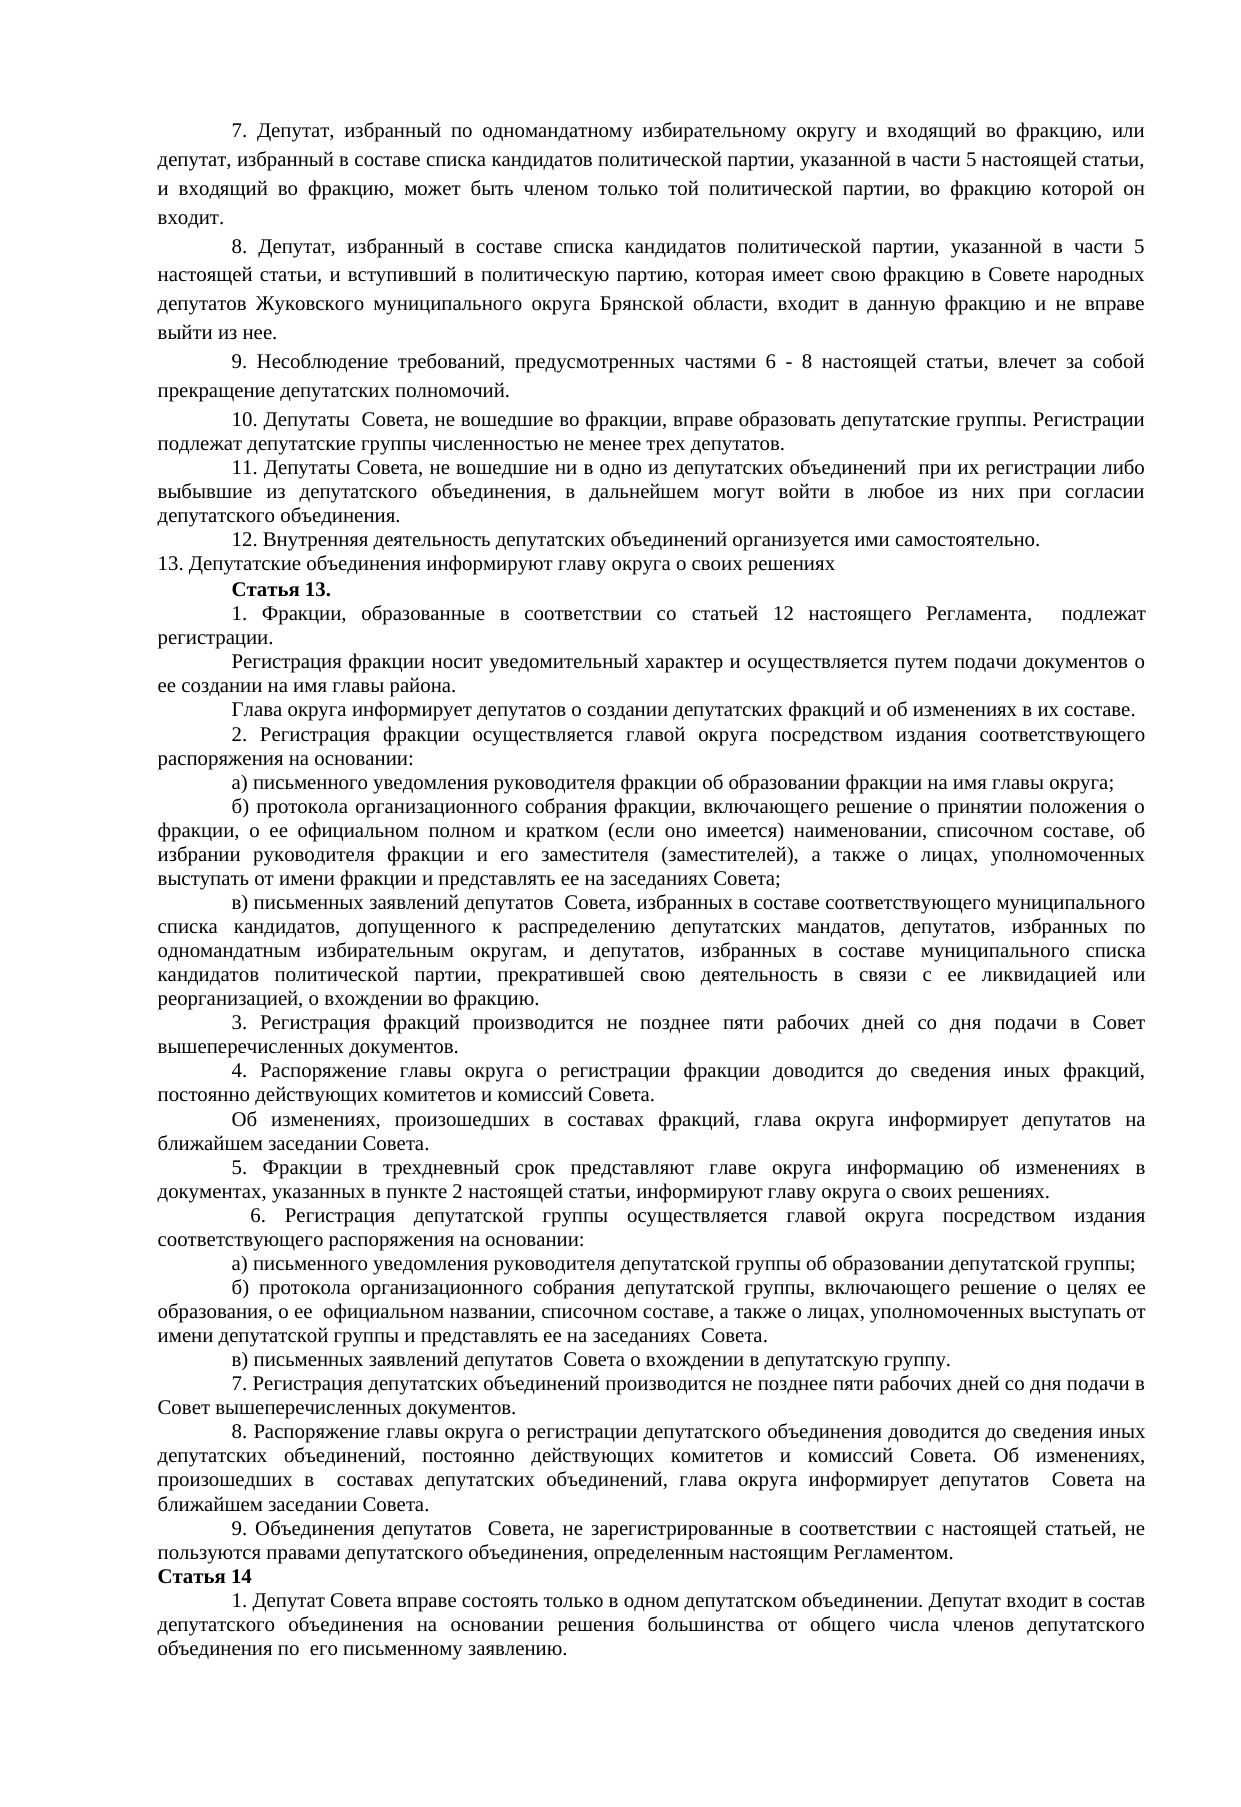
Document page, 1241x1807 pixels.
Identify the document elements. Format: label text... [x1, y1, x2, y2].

text Об изменениях, произошедших в составах фракций, глава округа информирует депутатов на ближайшем заседании Совета. [157, 1106, 1146, 1154]
text 1. Фракции, образованные в соответствии со статьей 12 настоящего Регламента, подлежат регистрации. [157, 601, 1146, 649]
text б) протокола организационного собрания депутатской группы, включающего решение о целях ее образования, о ее официальном названии, списочном составе, а также о лицах, уполномоченных выступать от имени депутатской группы и представлять ее на заседаниях Совета. [157, 1275, 1146, 1347]
text Статья 13. [157, 577, 1146, 601]
text 1. Депутат Совета вправе состоять только в одном депутатском объединении. Депутат входит в состав депутатского объединения на основании решения большинства от общего числа членов депутатского объединения по его письменному заявлению. [157, 1588, 1146, 1660]
text 9. Объединения депутатов Совета, не зарегистрированные в соответствии с настоящей статьей, не пользуются правами депутатского объединения, определенным настоящим Регламентом. [157, 1516, 1146, 1564]
text а) письменного уведомления руководителя фракции об образовании фракции на имя главы округа; [157, 769, 1146, 794]
text 3. Регистрация фракций производится не позднее пяти рабочих дней со дня подачи в Совет вышеперечисленных документов. [157, 1010, 1146, 1058]
text 10. Депутаты Совета, не вошедшие во фракции, вправе образовать депутатские группы. Регистрации подлежат депутатские группы численностью не менее трех депутатов. [157, 407, 1146, 455]
text Регистрация фракции носит уведомительный характер и осуществляется путем подачи документов о ее создании на имя главы района. [157, 649, 1146, 697]
text 7. Регистрация депутатских объединений производится не позднее пяти рабочих дней со дня подачи в Совет вышеперечисленных документов. [157, 1371, 1146, 1419]
text 5. Фракции в трехдневный срок представляют главе округа информацию об изменениях в документах, указанных в пункте 2 настоящей статьи, информируют главу округа о своих решениях. [157, 1154, 1146, 1203]
text в) письменных заявлений депутатов Совета о вхождении в депутатскую группу. [157, 1347, 1146, 1371]
text в) письменных заявлений депутатов Совета, избранных в составе соответствующего муниципального списка кандидатов, допущенного к распределению депутатских мандатов, депутатов, избранных по одномандатным избирательным округам, и депутатов, избранных в составе муниципального списка кандидатов политической партии, прекратившей свою деятельность в связи с ее ликвидацией или реорганизацией, о вхождении во фракцию. [157, 890, 1146, 1010]
text б) протокола организационного собрания фракции, включающего решение о принятии положения о фракции, о ее официальном полном и кратком (если оно имеется) наименовании, списочном составе, об избрании руководителя фракции и его заместителя (заместителей), а также о лицах, уполномоченных выступать от имени фракции и представлять ее на заседаниях Совета; [157, 794, 1146, 890]
text 13. Депутатские объединения информируют главу округа о своих решениях [157, 551, 1146, 575]
text 4. Распоряжение главы округа о регистрации фракции доводится до сведения иных фракций, постоянно действующих комитетов и комиссий Совета. [157, 1058, 1146, 1106]
text 8. Распоряжение главы округа о регистрации депутатского объединения доводится до сведения иных депутатских объединений, постоянно действующих комитетов и комиссий Совета. Об изменениях, произошедших в составах депутатских объединений, глава округа информирует депутатов Совета на ближайшем заседании Совета. [157, 1419, 1146, 1516]
text 2. Регистрация фракции осуществляется главой округа посредством издания соответствующего распоряжения на основании: [157, 721, 1146, 769]
text Статья 14 [157, 1564, 1146, 1588]
text 7. Депутат, избранный по одномандатному избирательному округу и входящий во фракцию, или депутат, избранный в составе списка кандидатов политической партии, указанной в части 5 настоящей статьи, и входящий во фракцию, может быть членом только той политической партии, во фракцию которой он входит. [157, 118, 1146, 229]
text 12. Внутренняя деятельность депутатских объединений организуется ими самостоятельно. [157, 527, 1146, 551]
text 9. Несоблюдение требований, предусмотренных частями 6 - 8 настоящей статьи, влечет за собой прекращение депутатских полномочий. [157, 349, 1146, 402]
text Глава округа информирует депутатов о создании депутатских фракций и об изменениях в их составе. [157, 697, 1146, 721]
text а) письменного уведомления руководителя депутатской группы об образовании депутатской группы; [157, 1251, 1146, 1275]
text 11. Депутаты Совета, не вошедшие ни в одно из депутатских объединений при их регистрации либо выбывшие из депутатского объединения, в дальнейшем могут войти в любое из них при согласии депутатского объединения. [157, 455, 1146, 527]
text 8. Депутат, избранный в составе списка кандидатов политической партии, указанной в части 5 настоящей статьи, и вступивший в политическую партию, которая имеет свою фракцию в Совете народных депутатов Жуковского муниципального округа Брянской области, входит в данную фракцию и не вправе выйти из нее. [157, 233, 1146, 344]
text 6. Регистрация депутатской группы осуществляется главой округа посредством издания соответствующего распоряжения на основании: [157, 1203, 1146, 1251]
